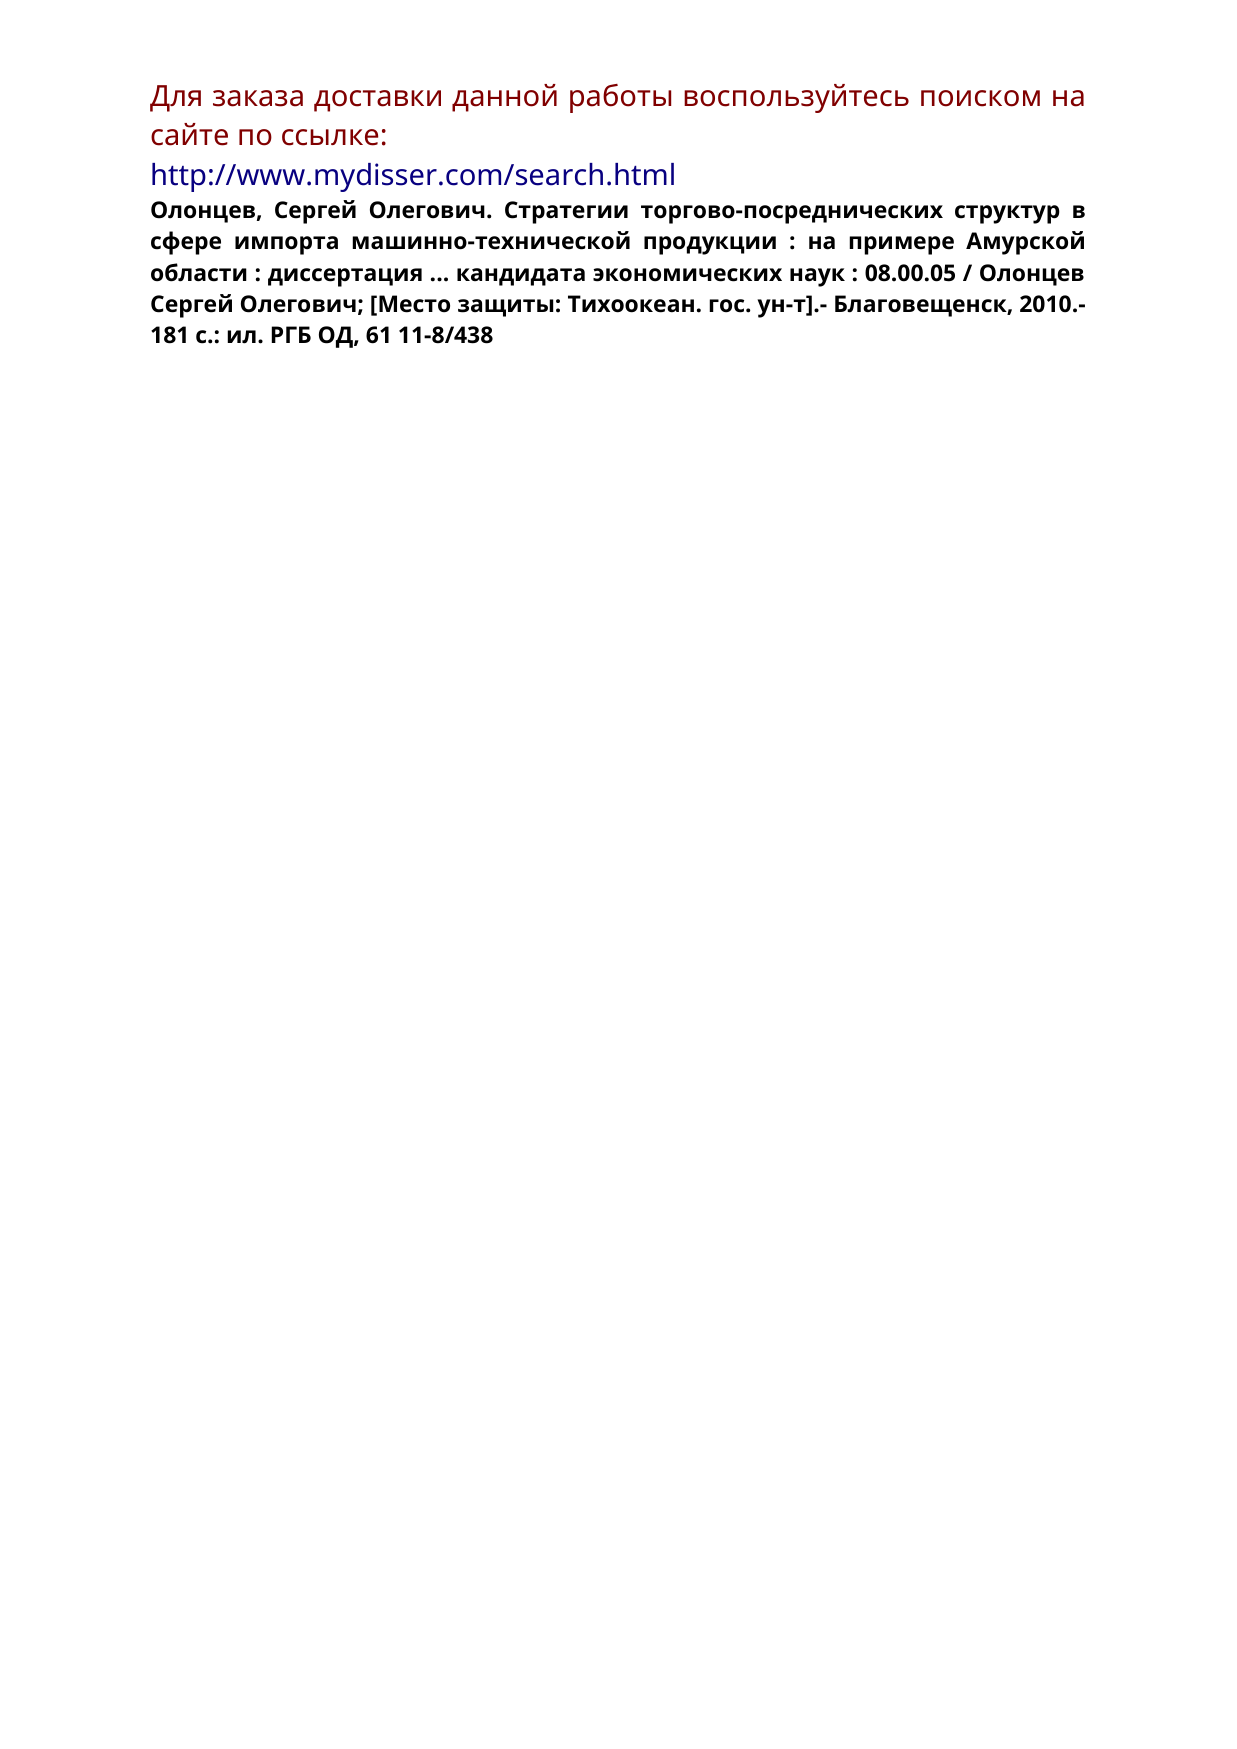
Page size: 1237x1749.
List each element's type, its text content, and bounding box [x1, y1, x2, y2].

text Олонцев, Сергей Олегович. Стратегии торгово-посреднических структур в сфере импорта машинно-технической продукции : на примере Амурской области : диссертация ... кандидата экономических наук : 08.00.05 / Олонцев Сергей Олегович; [Место защиты: Тихоокеан. гос. ун-т].- Благовещенск, 2010.- 181 с.: ил. РГБ ОД, 61 11-8/438 [150, 194, 1086, 350]
